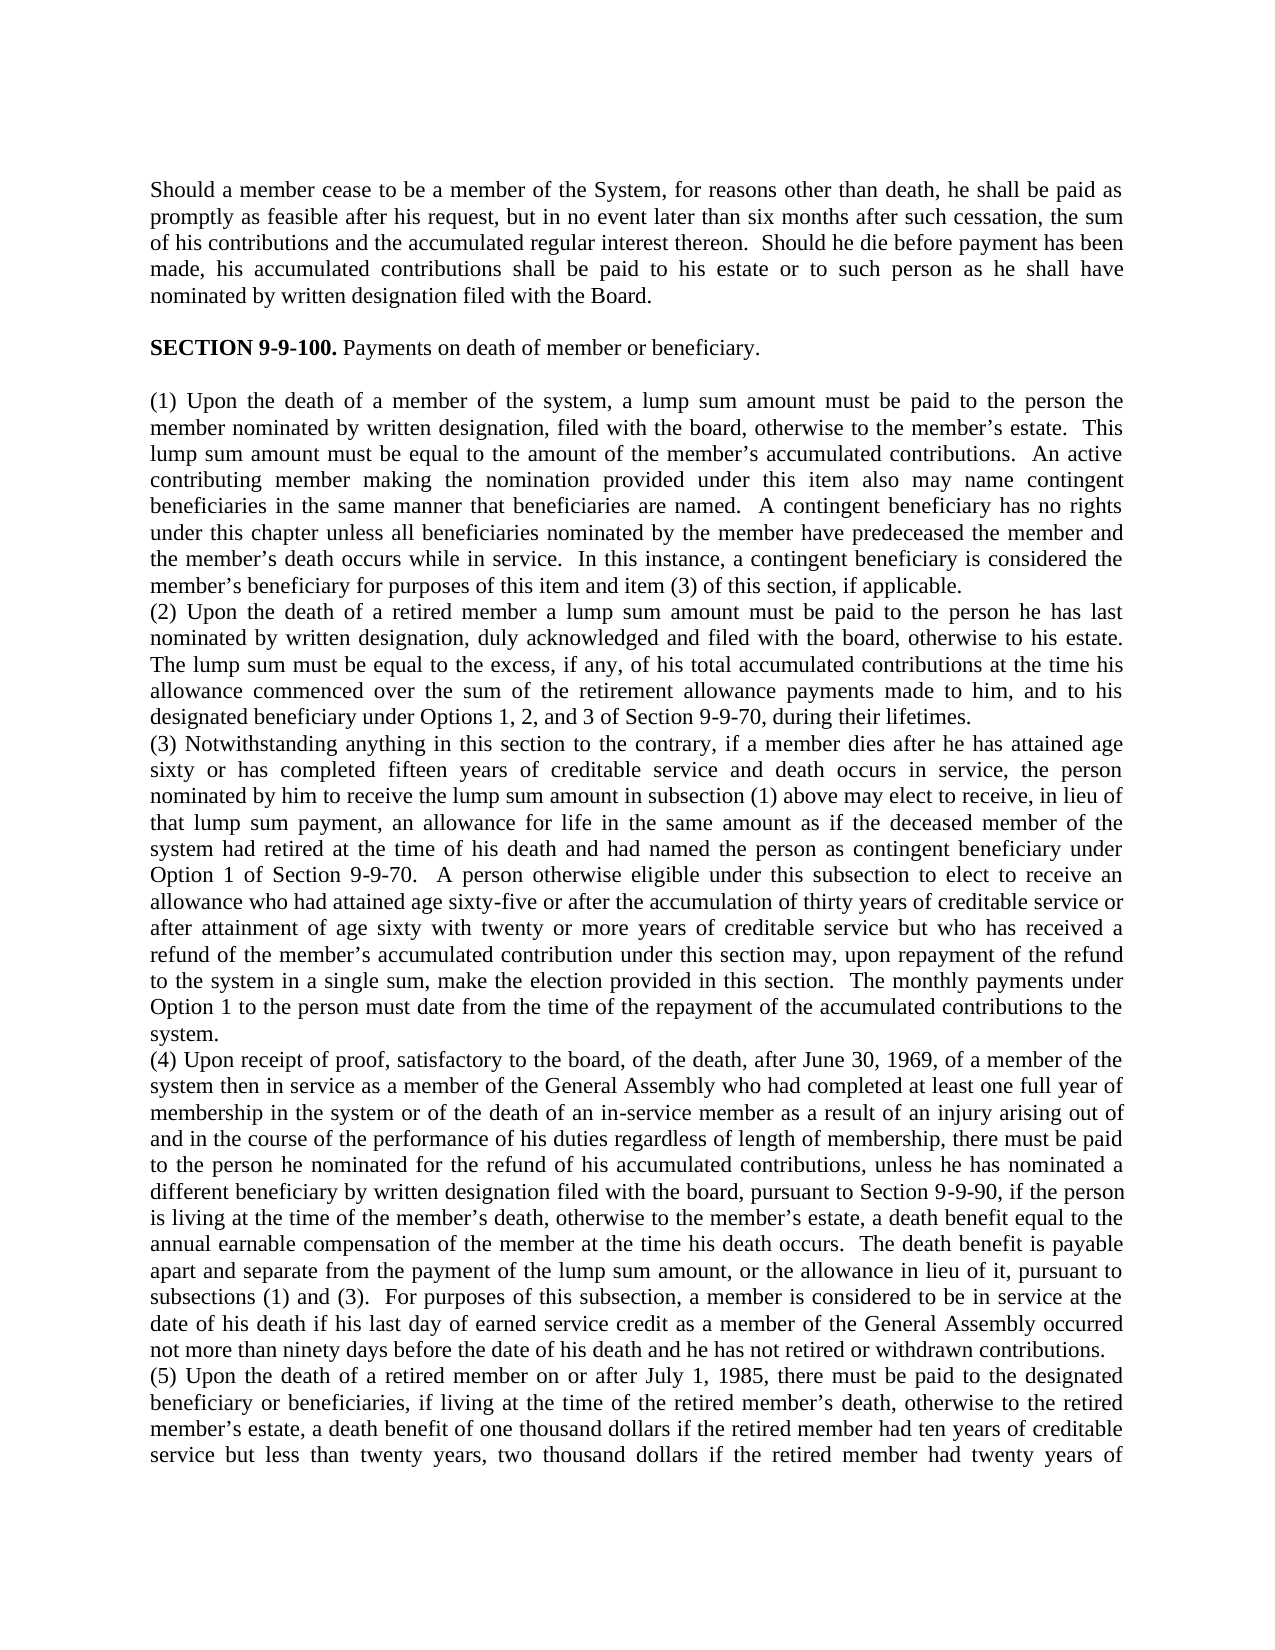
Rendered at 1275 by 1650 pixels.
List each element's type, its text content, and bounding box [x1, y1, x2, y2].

text (3) Notwithstanding anything in this section to the contrary, if a member dies after he has attained age sixty or has completed fifteen years of creditable service and death occurs in service, the person nominated by him to receive the lump sum amount in subsection (1) above may elect to receive, in lieu of that lump sum payment, an allowance for life in the same amount as if the deceased member of the system had retired at the time of his death and had named the person as contingent beneficiary under Option 1 of Section 9-9-70. A person otherwise eligible under this subsection to elect to receive an allowance who had attained age sixty-five or after the accumulation of thirty years of creditable service or after attainment of age sixty with twenty or more years of creditable service but who has received a refund of the member’s accumulated contribution under this section may, upon repayment of the refund to the system in a single sum, make the election provided in this section. The monthly payments under Option 1 to the person must date from the time of the repayment of the accumulated contributions to the system. [150, 730, 1125, 1046]
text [150, 1362, 1125, 1468]
text Should a member cease to be a member of the System, for reasons other than death, he shall be paid as promptly as feasible after his request, but in no event later than six months after such cessation, the sum of his contributions and the accumulated regular interest thereon. Should he die before payment has been made, his accumulated contributions shall be paid to his estate or to such person as he shall have nominated by written designation filed with the Board. [150, 176, 1125, 308]
text (2) Upon the death of a retired member a lump sum amount must be paid to the person he has last nominated by written designation, duly acknowledged and filed with the board, otherwise to his estate. The lump sum must be equal to the excess, if any, of his total accumulated contributions at the time his allowance commenced over the sum of the retirement allowance payments made to him, and to his designated beneficiary under Options 1, 2, and 3 of Section 9-9-70, during their lifetimes. [150, 598, 1125, 730]
text (4) Upon receipt of proof, satisfactory to the board, of the death, after June 30, 1969, of a member of the system then in service as a member of the General Assembly who had completed at least one full year of membership in the system or of the death of an in-service member as a result of an injury arising out of and in the course of the performance of his duties regardless of length of membership, there must be paid to the person he nominated for the refund of his accumulated contributions, unless he has nominated a different beneficiary by written designation filed with the board, pursuant to Section 9-9-90, if the person is living at the time of the member’s death, otherwise to the member’s estate, a death benefit equal to the annual earnable compensation of the member at the time his death occurs. The death benefit is payable apart and separate from the payment of the lump sum amount, or the allowance in lieu of it, pursuant to subsections (1) and (3). For purposes of this subsection, a member is considered to be in service at the date of his death if his last day of earned service credit as a member of the General Assembly occurred not more than ninety days before the date of his death and he has not retired or withdrawn contributions. [150, 1046, 1125, 1362]
text (1) Upon the death of a member of the system, a lump sum amount must be paid to the person the member nominated by written designation, filed with the board, otherwise to the member’s estate. This lump sum amount must be equal to the amount of the member’s accumulated contributions. An active contributing member making the nomination provided under this item also may name contingent beneficiaries in the same manner that beneficiaries are named. A contingent beneficiary has no rights under this chapter unless all beneficiaries nominated by the member have predeceased the member and the member’s death occurs while in service. In this instance, a contingent beneficiary is considered the member’s beneficiary for purposes of this item and item (3) of this section, if applicable. [150, 387, 1125, 598]
text SECTION 9-9-100. Payments on death of member or beneficiary. [150, 334, 1125, 361]
